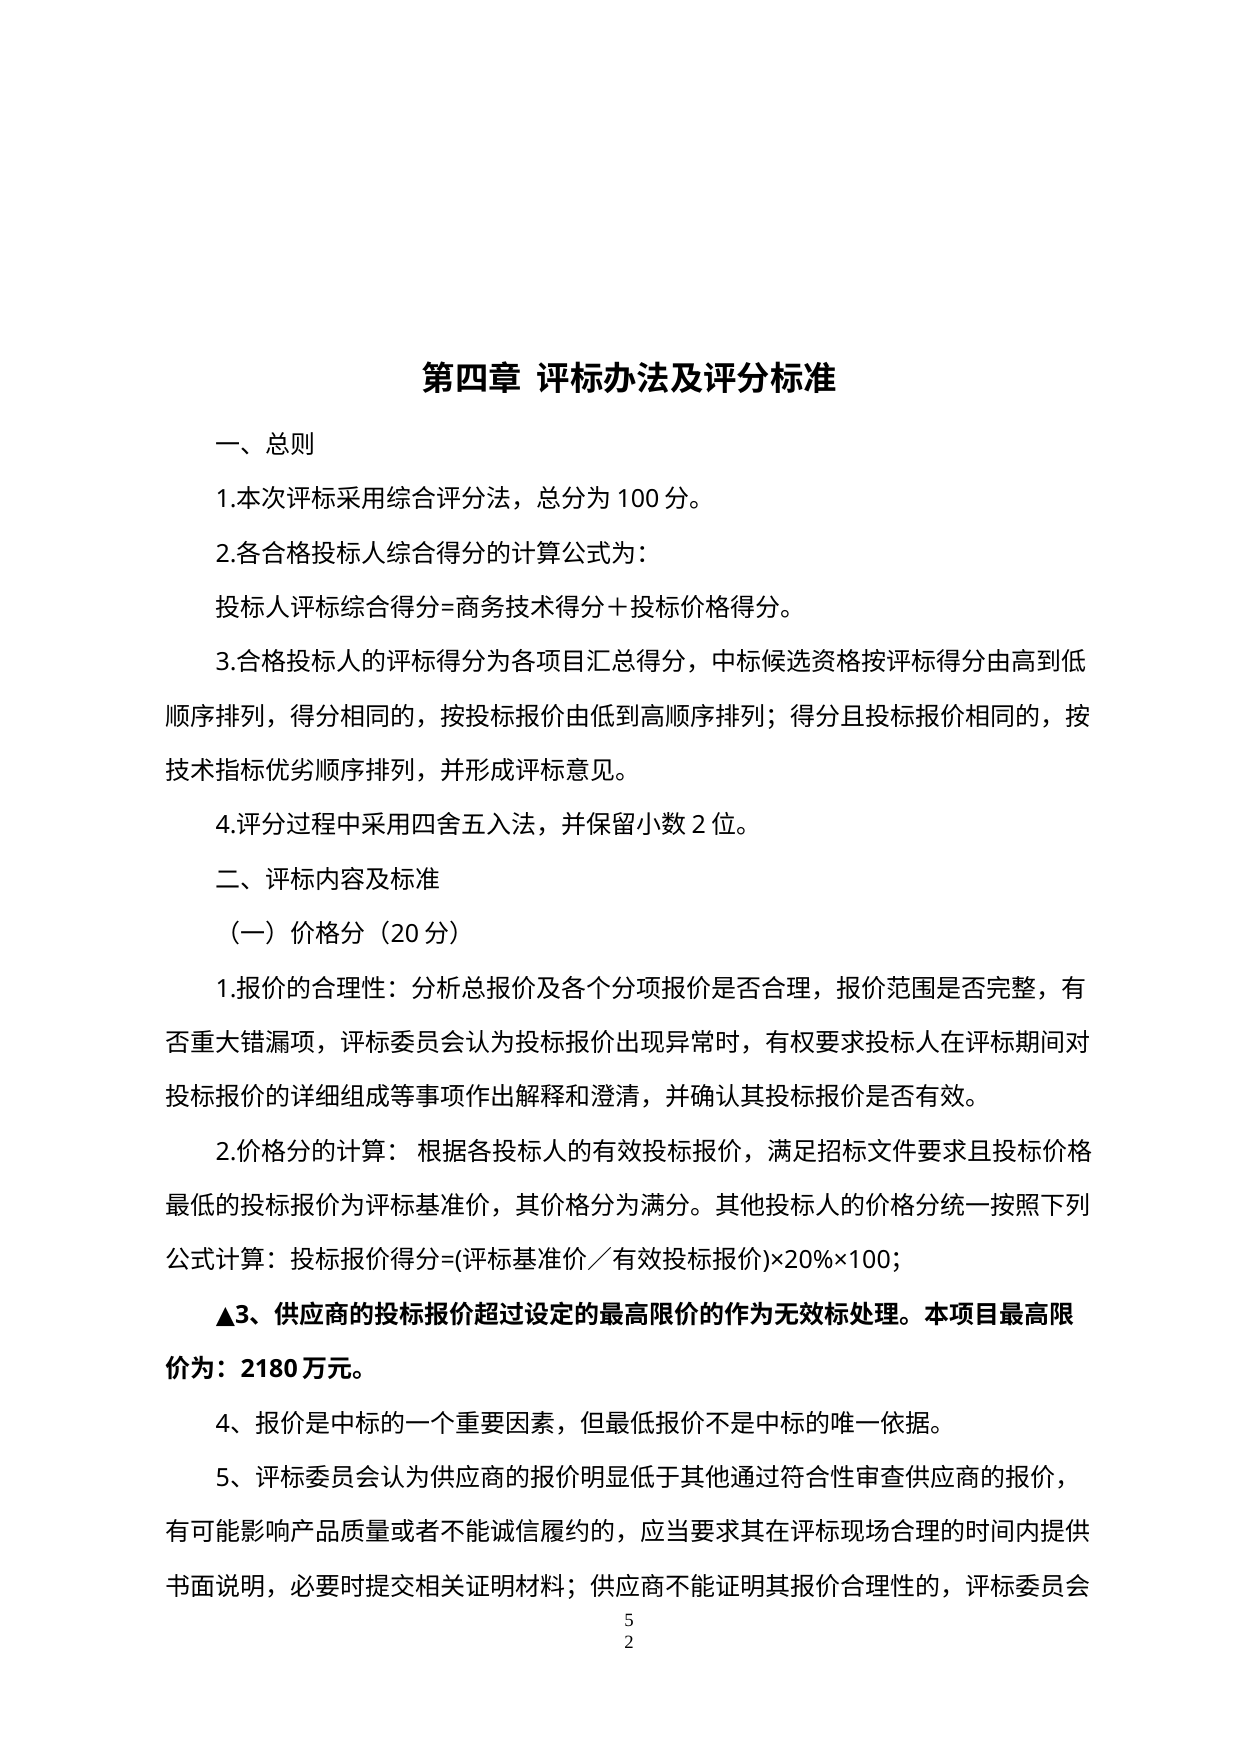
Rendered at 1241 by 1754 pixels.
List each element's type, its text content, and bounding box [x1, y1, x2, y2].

text 1.本次评标采用综合评分法，总分为100分。 [165, 479, 1092, 515]
text 3.合格投标人的评标得分为各项目汇总得分，中标候选资格按评标得分由高到低顺序排列，得分相同的，按投标报价由低到高顺序排列；得分且投标报价相同的，按技术指标优劣顺序排列，并形成评标意见。 [165, 642, 1092, 787]
text 一、总则 [165, 424, 1092, 461]
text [165, 1457, 1092, 1602]
text 投标人评标综合得分=商务技术得分＋投标价格得分。 [165, 587, 1092, 624]
text 二、评标内容及标准 [165, 859, 1092, 896]
text 2.价格分的计算： 根据各投标人的有效投标报价，满足招标文件要求且投标价格最低的投标报价为评标基准价，其价格分为满分。其他投标人的价格分统一按照下列公式计算：投标报价得分=(评标基准价／有效投标报价)×20%×100； [165, 1131, 1092, 1276]
text 4.评分过程中采用四舍五入法，并保留小数2位。 [165, 805, 1092, 841]
text 2.各合格投标人综合得分的计算公式为： [165, 533, 1092, 569]
text 4、报价是中标的一个重要因素，但最低报价不是中标的唯一依据。 [165, 1403, 1092, 1439]
text ▲3、供应商的投标报价超过设定的最高限价的作为无效标处理。本项目最高限价为：2180万元。 [165, 1294, 1092, 1385]
text 第四章 评标办法及评分标准 [165, 352, 1092, 400]
text 1.报价的合理性：分析总报价及各个分项报价是否合理，报价范围是否完整，有否重大错漏项，评标委员会认为投标报价出现异常时，有权要求投标人在评标期间对投标报价的详细组成等事项作出解释和澄清，并确认其投标报价是否有效。 [165, 968, 1092, 1113]
text （一）价格分（20分） [165, 914, 1092, 950]
